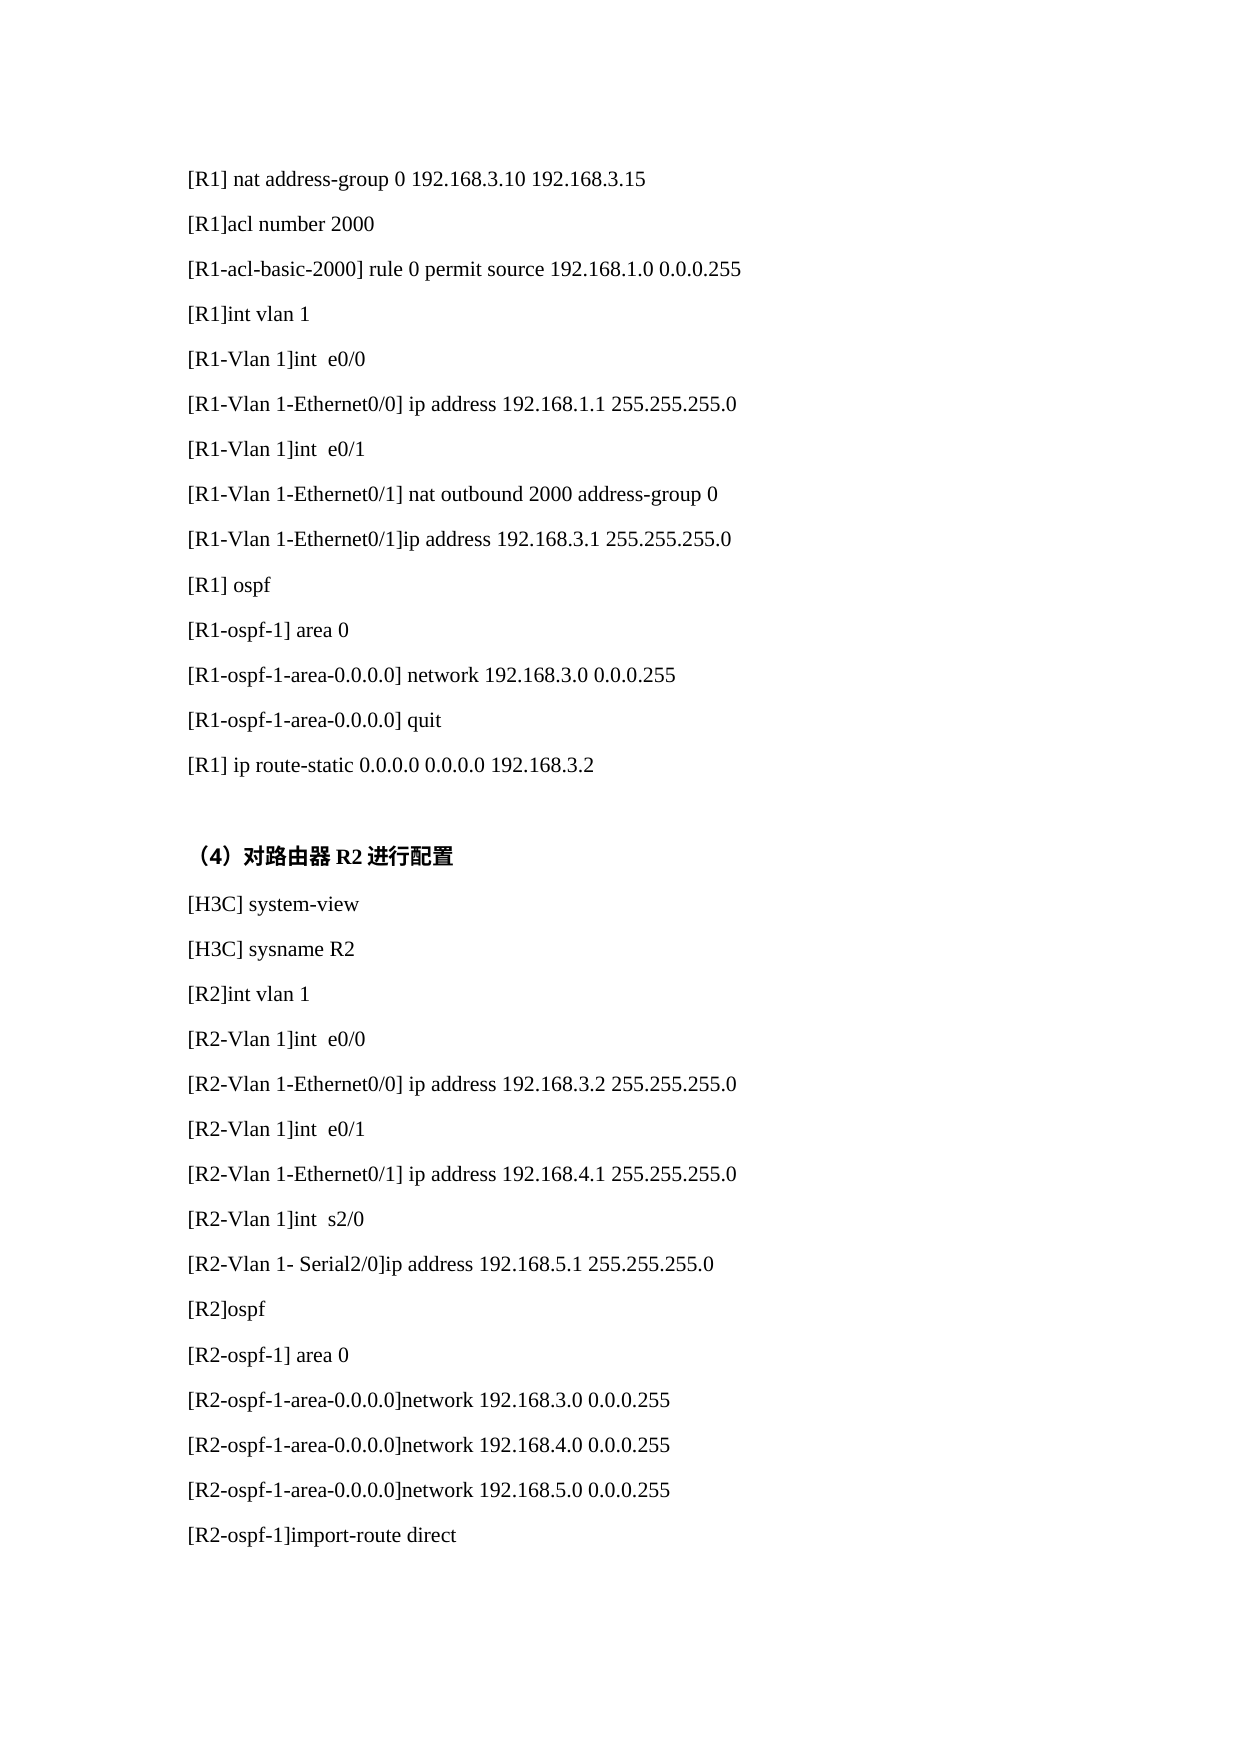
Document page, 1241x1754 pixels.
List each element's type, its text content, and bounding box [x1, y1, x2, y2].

text [R1]int vlan 1 [187, 297, 1053, 330]
text [R1-Vlan 1-Ethernet0/0] ip address 192.168.1.1 255.255.255.0 [187, 387, 1053, 420]
text [R1-ospf-1-area-0.0.0.0] quit [187, 703, 1053, 736]
text [R2-ospf-1] area 0 [187, 1338, 1053, 1370]
text [R1] ip route-static 0.0.0.0 0.0.0.0 192.168.3.2 [187, 748, 1053, 781]
text [H3C] system-view [187, 887, 1053, 919]
text [R2-ospf-1-area-0.0.0.0]network 192.168.5.0 0.0.0.255 [187, 1473, 1053, 1506]
text [R2-Vlan 1- Serial2/0]ip address 192.168.5.1 255.255.255.0 [187, 1248, 1053, 1280]
text [R1-Vlan 1-Ethernet0/1]ip address 192.168.3.1 255.255.255.0 [187, 523, 1053, 555]
text [R2-Vlan 1-Ethernet0/1] ip address 192.168.4.1 255.255.255.0 [187, 1157, 1053, 1190]
text [R2-ospf-1-area-0.0.0.0]network 192.168.3.0 0.0.0.255 [187, 1383, 1053, 1416]
text [R1-Vlan 1]int e0/1 [187, 433, 1053, 465]
text [R1-Vlan 1-Ethernet0/1] nat outbound 2000 address-group 0 [187, 478, 1053, 510]
text [R2-Vlan 1]int s2/0 [187, 1203, 1053, 1235]
text [R1-acl-basic-2000] rule 0 permit source 192.168.1.0 0.0.0.255 [187, 252, 1053, 285]
text [H3C] sysname R2 [187, 932, 1053, 964]
text [R2-ospf-1]import-route direct [187, 1518, 1053, 1551]
text [R2-Vlan 1]int e0/0 [187, 1022, 1053, 1055]
text [R1]acl number 2000 [187, 207, 1053, 239]
text [R1-Vlan 1]int e0/0 [187, 342, 1053, 375]
text [R1-ospf-1] area 0 [187, 613, 1053, 646]
text [R1] nat address-group 0 192.168.3.10 192.168.3.15 [187, 162, 1053, 194]
text （4）对路由器R2进行配置 [187, 838, 1053, 871]
text [R2-Vlan 1]int e0/1 [187, 1112, 1053, 1145]
text [R2]ospf [187, 1293, 1053, 1325]
text [R2]int vlan 1 [187, 977, 1053, 1009]
text [R1-ospf-1-area-0.0.0.0] network 192.168.3.0 0.0.0.255 [187, 658, 1053, 691]
text [R2-Vlan 1-Ethernet0/0] ip address 192.168.3.2 255.255.255.0 [187, 1067, 1053, 1100]
text [R2-ospf-1-area-0.0.0.0]network 192.168.4.0 0.0.0.255 [187, 1428, 1053, 1461]
text [R1] ospf [187, 568, 1053, 600]
